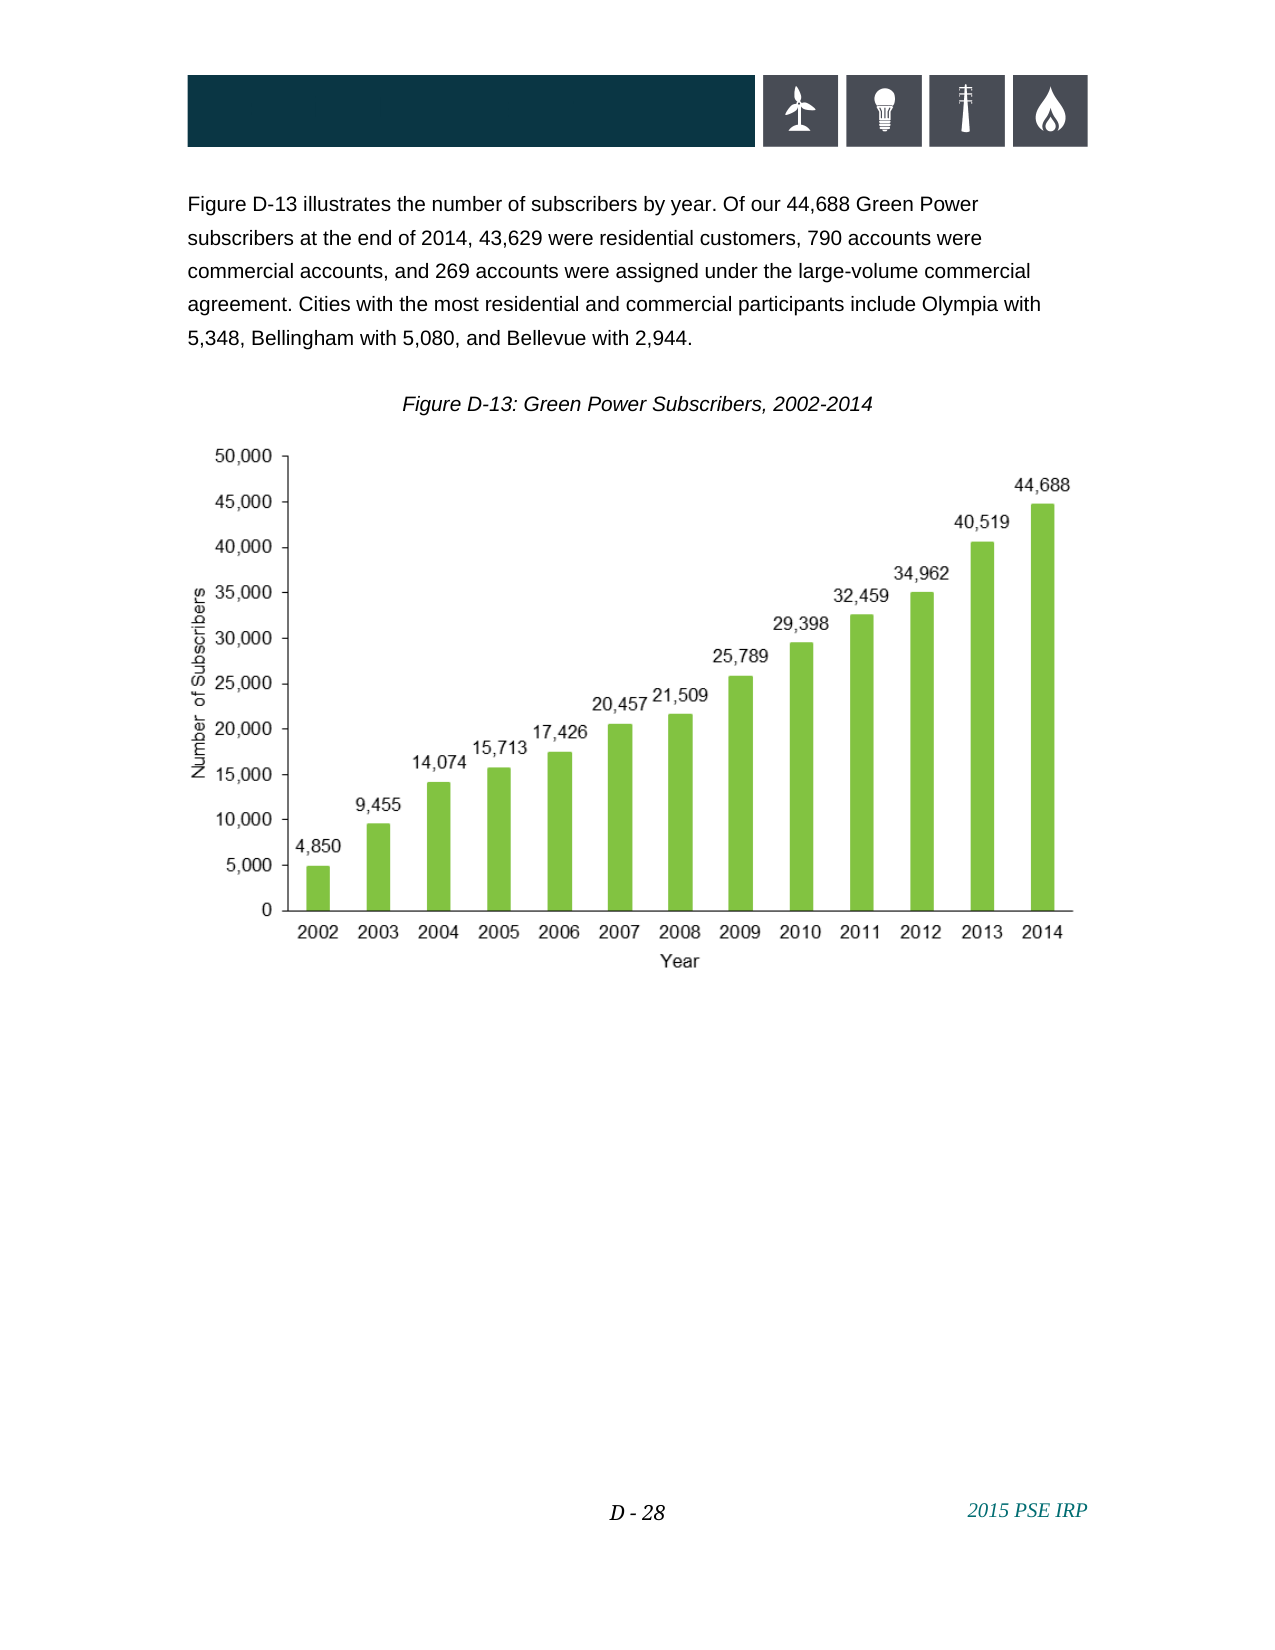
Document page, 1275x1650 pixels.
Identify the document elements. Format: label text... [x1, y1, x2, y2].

text Figure D-13: Green Power Subscribers, 2002-2014 [187, 385, 1087, 418]
picture [158, 431, 1098, 1000]
text Figure D-13 illustrates the number of subscribers by year. Of our 44,688 Green Power subscribers at the end of 2014, 43,629 were residential customers, 790 accounts were commercial accounts, and 269 accounts were assigned under the large-volume commercial agreement. Cities with the most residential and commercial participants include Olympia with 5,348, Bellingham with 5,080, and Bellevue with 2,944. [187, 185, 1087, 352]
picture [187, 75, 1088, 147]
